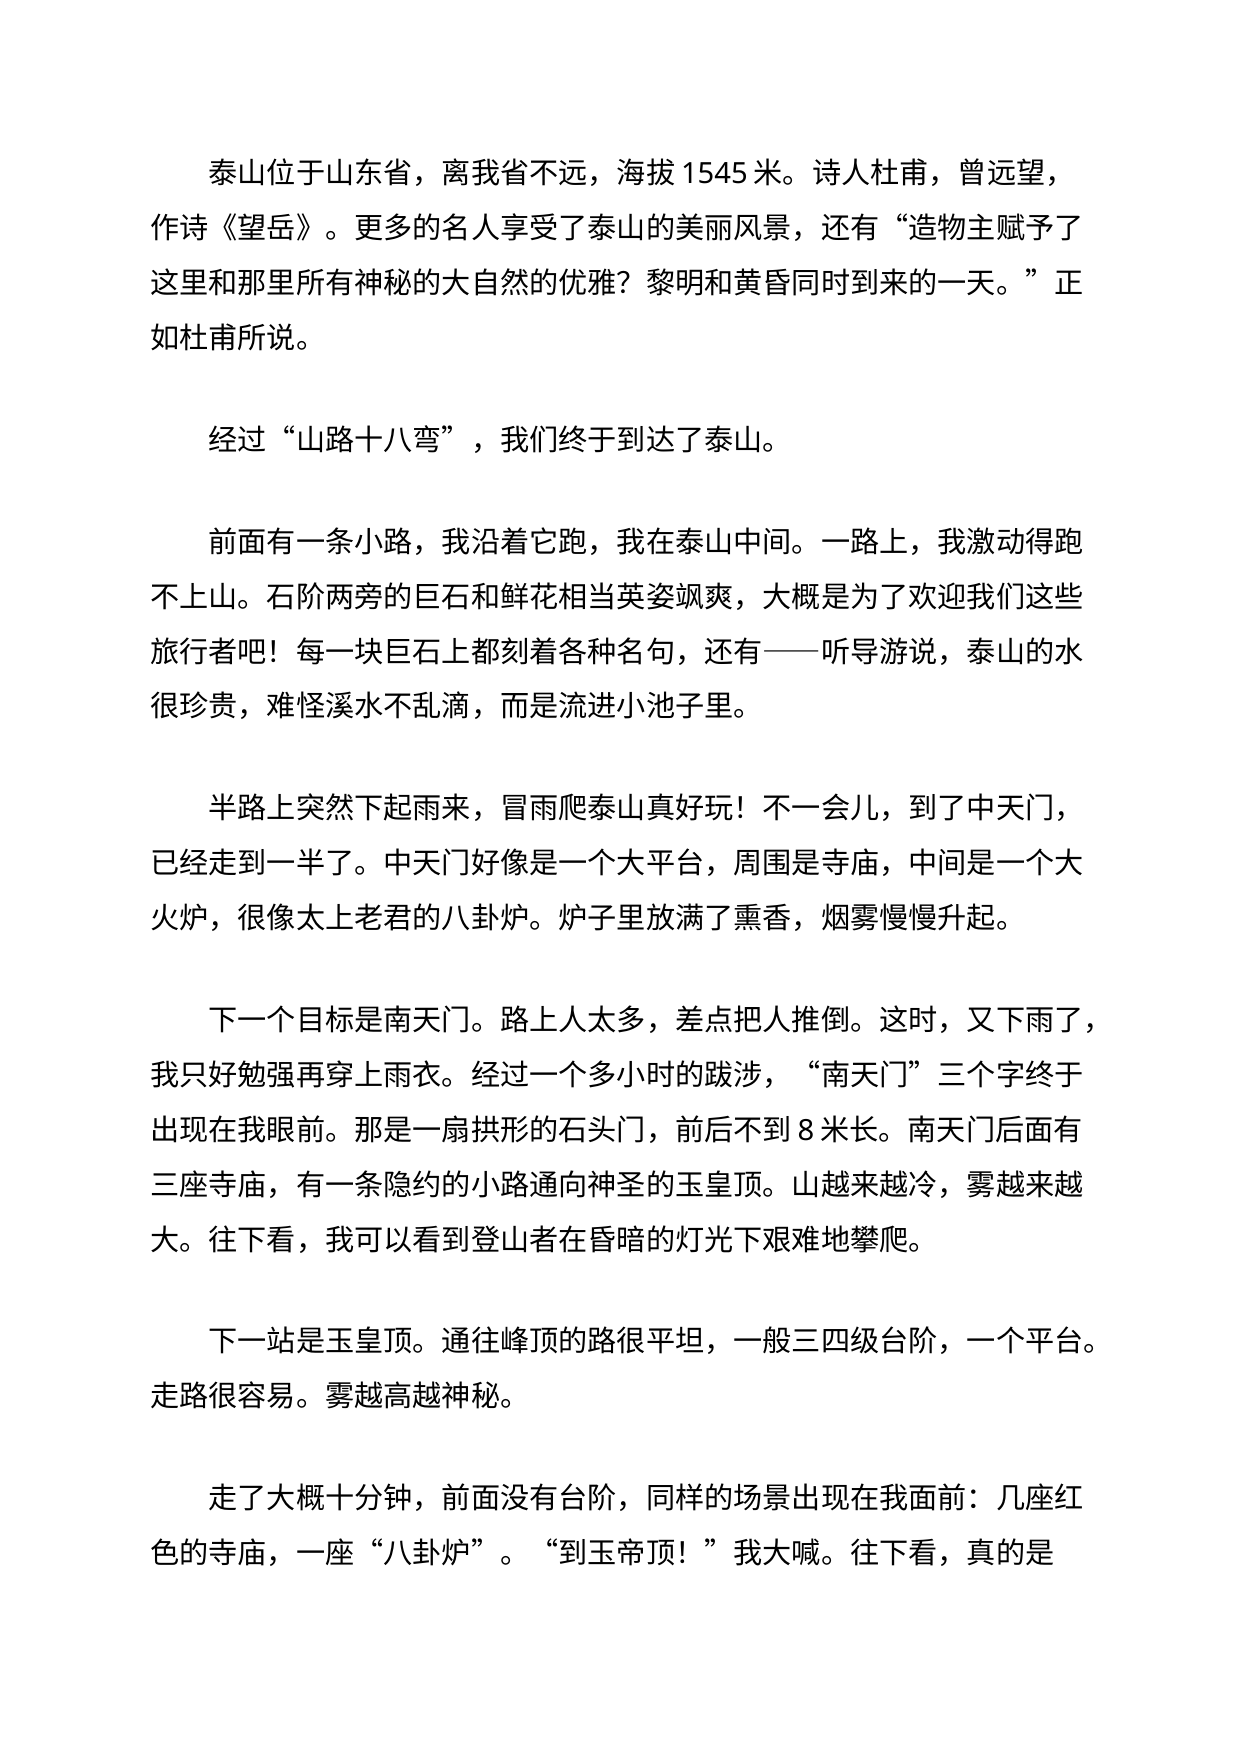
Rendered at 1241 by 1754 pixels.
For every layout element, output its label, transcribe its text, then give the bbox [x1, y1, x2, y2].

text 下一个目标是南天门。路上人太多，差点把人推倒。这时，又下雨了，我只好勉强再穿上雨衣。经过一个多小时的跋涉，“南天门”三个字终于出现在我眼前。那是一扇拱形的石头门，前后不到8米长。南天门后面有三座寺庙，有一条隐约的小路通向神圣的玉皇顶。山越来越冷，雾越来越大。往下看，我可以看到登山者在昏暗的灯光下艰难地攀爬。 [150, 996, 1090, 1258]
text 泰山位于山东省，离我省不远，海拔1545米。诗人杜甫，曾远望，作诗《望岳》。更多的名人享受了泰山的美丽风景，还有“造物主赋予了这里和那里所有神秘的大自然的优雅？黎明和黄昏同时到来的一天。”正如杜甫所说。 [150, 150, 1090, 357]
text 前面有一条小路，我沿着它跑，我在泰山中间。一路上，我激动得跑不上山。石阶两旁的巨石和鲜花相当英姿飒爽，大概是为了欢迎我们这些旅行者吧！每一块巨石上都刻着各种名句，还有——听导游说，泰山的水很珍贵，难怪溪水不乱滴，而是流进小池子里。 [150, 518, 1090, 725]
text 经过“山路十八弯”，我们终于到达了泰山。 [150, 417, 1090, 459]
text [150, 1474, 1090, 1572]
text 半路上突然下起雨来，冒雨爬泰山真好玩！不一会儿，到了中天门，已经走到一半了。中天门好像是一个大平台，周围是寺庙，中间是一个大火炉，很像太上老君的八卦炉。炉子里放满了熏香，烟雾慢慢升起。 [150, 785, 1090, 937]
text 下一站是玉皇顶。通往峰顶的路很平坦，一般三四级台阶，一个平台。走路很容易。雾越高越神秘。 [150, 1318, 1090, 1415]
